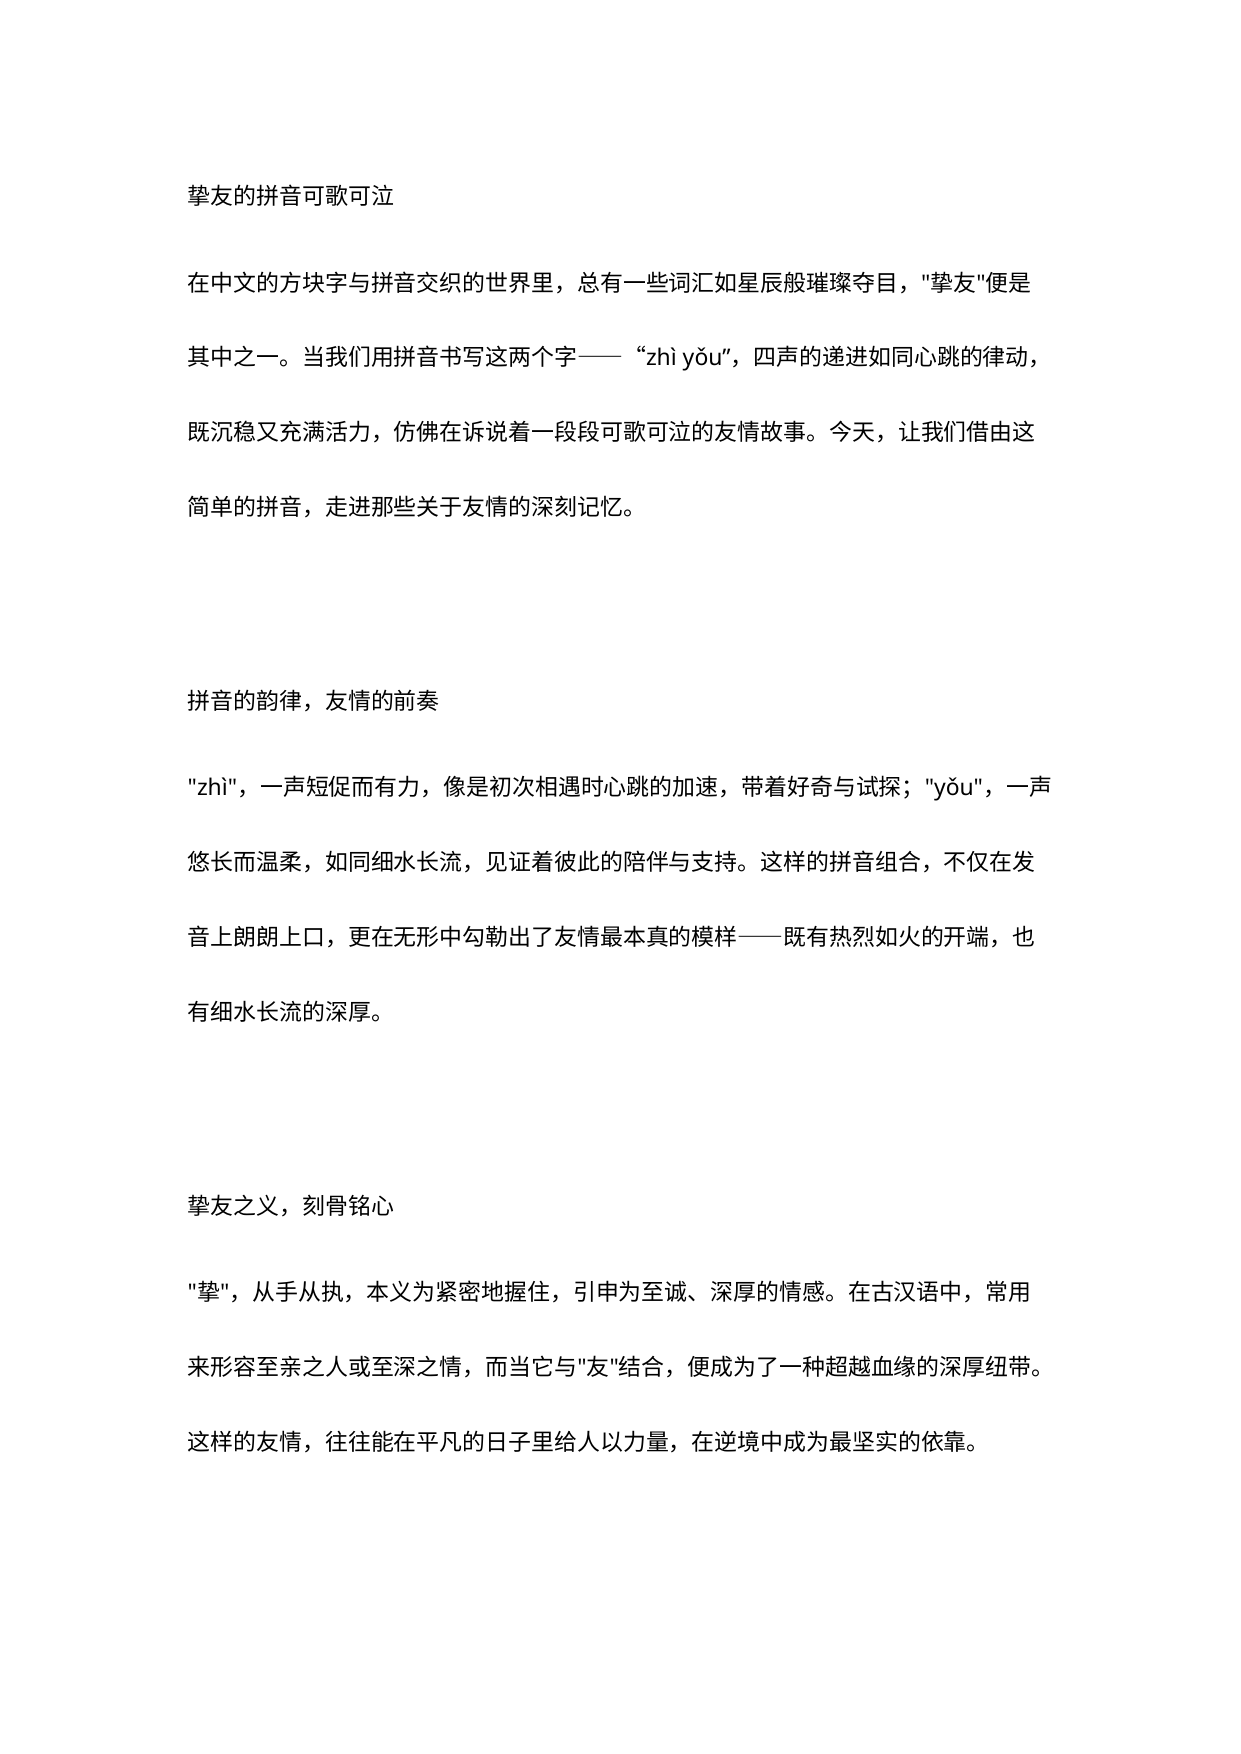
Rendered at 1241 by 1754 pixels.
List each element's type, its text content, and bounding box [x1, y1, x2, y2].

text 在中文的方块字与拼音交织的世界里，总有一些词汇如星辰般璀璨夺目，"挚友"便是其中之一。当我们用拼音书写这两个字——“zhì yǒu”，四声的递进如同心跳的律动，既沉稳又充满活力，仿佛在诉说着一段段可歌可泣的友情故事。今天，让我们借由这简单的拼音，走进那些关于友情的深刻记忆。 [187, 248, 1053, 538]
text "zhì"，一声短促而有力，像是初次相遇时心跳的加速，带着好奇与试探；"yǒu"，一声悠长而温柔，如同细水长流，见证着彼此的陪伴与支持。这样的拼音组合，不仅在发音上朗朗上口，更在无形中勾勒出了友情最本真的模样——既有热烈如火的开端，也有细水长流的深厚。 [187, 753, 1053, 1042]
text 拼音的韵律，友情的前奏 [187, 667, 1053, 732]
text 挚友的拼音可歌可泣 [187, 162, 1053, 227]
text "挚"，从手从执，本义为紧密地握住，引申为至诚、深厚的情感。在古汉语中，常用来形容至亲之人或至深之情，而当它与"友"结合，便成为了一种超越血缘的深厚纽带。这样的友情，往往能在平凡的日子里给人以力量，在逆境中成为最坚实的依靠。 [187, 1258, 1053, 1473]
text 挚友之义，刻骨铭心 [187, 1172, 1053, 1237]
